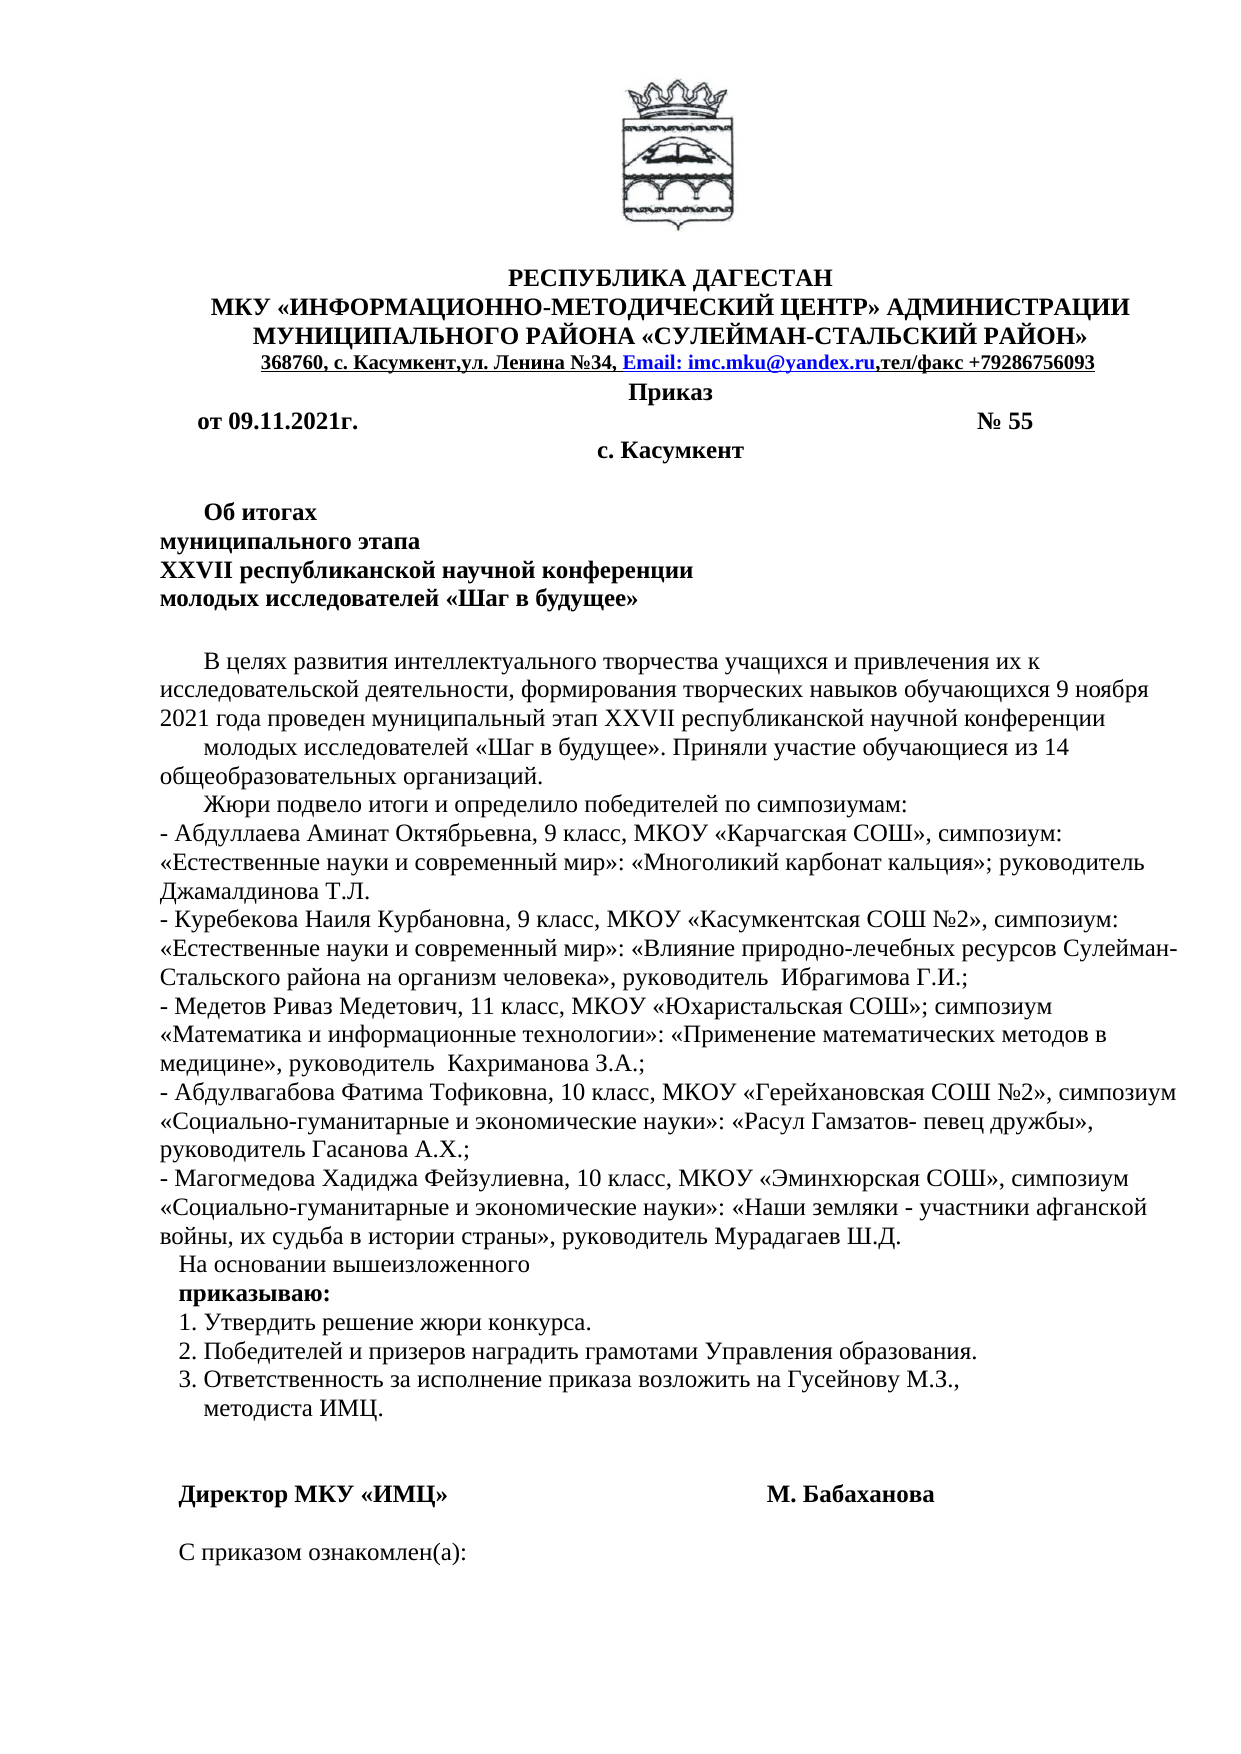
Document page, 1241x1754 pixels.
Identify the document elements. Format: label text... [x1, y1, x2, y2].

text МКУ «ИНФОРМАЦИОННО-МЕТОДИЧЕСКИЙ ЦЕНТР» АДМИНИСТРАЦИИ [159, 292, 1181, 321]
text молодых исследователей «Шаг в будущее». Приняли участие обучающиеся из 14 общеобразовательных организаций. [159, 732, 1181, 789]
text РЕСПУБЛИКА ДАГЕСТАН [159, 263, 1181, 292]
text МУНИЦИПАЛЬНОГО РАЙОНА «СУЛЕЙМАН-СТАЛЬСКИЙ РАЙОН» [159, 321, 1181, 350]
text 1. Утвердить решение жюри конкурса. [159, 1307, 1181, 1336]
text - Магогмедова Хадиджа Фейзулиевна, 10 класс, МКОУ «Эминхюрская СОШ», симпозиум «Социально-гуманитарные и экономические науки»: «Наши земляки - участники афганской войны, их судьба в истории страны», руководитель Мурадагаев Ш.Д. [159, 1163, 1181, 1249]
text - Медетов Риваз Медетович, 11 класс, МКОУ «Юхаристальская СОШ»; симпозиум «Математика и информационные технологии»: «Применение математических методов в медицине», руководитель Кахриманова З.А.; [159, 991, 1181, 1077]
text методиста ИМЦ. [159, 1393, 1181, 1422]
text 2. Победителей и призеров наградить грамотами Управления образования. [159, 1336, 1181, 1364]
text С приказом ознакомлен(а): [159, 1537, 1181, 1566]
text молодых исследователей «Шаг в будущее» [159, 583, 1181, 612]
text - Куребекова Наиля Курбановна, 9 класс, МКОУ «Касумкентская СОШ №2», симпозиум: «Естественные науки и современный мир»: «Влияние природно-лечебных ресурсов Сулейман-Стальского района на организм человека», руководитель Ибрагимова Г.И.; [159, 904, 1181, 991]
text Об итогах [159, 497, 1181, 526]
text от 09.11.2021г. № 55 [159, 406, 1181, 435]
text В целях развития интеллектуального творчества учащихся и привлечения их к исследовательской деятельности, формирования творческих навыков обучающихся 9 ноября 2021 года проведен муниципальный этап XXVII республиканской научной конференции [159, 646, 1181, 732]
text приказываю: [159, 1278, 1181, 1307]
text 3. Ответственность за исполнение приказа возложить на Гусейнову М.З., [159, 1364, 1181, 1393]
picture [611, 73, 745, 233]
text Директор МКУ «ИМЦ» М. Бабаханова [159, 1479, 1181, 1508]
text - Абдулвагабова Фатима Тофиковна, 10 класс, МКОУ «Герейхановская СОШ №2», симпозиум «Социально-гуманитарные и экономические науки»: «Расул Гамзатов- певец дружбы», руководитель Гасанова А.Х.; [159, 1077, 1181, 1163]
text - Абдуллаева Аминат Октябрьевна, 9 класс, МКОУ «Карчагская СОШ», симпозиум: «Естественные науки и современный мир»: «Многоликий карбонат кальция»; руководитель Джамалдинова Т.Л. [159, 818, 1181, 904]
text XXVII республиканской научной конференции [159, 555, 1181, 583]
text 368760, с. Касумкент,ул. Ленина №34, Еmail: imc.mku@yandex.ru,тел/факс +79286756093 [174, 350, 1181, 374]
text Приказ [159, 377, 1181, 406]
text На основании вышеизложенного [159, 1249, 1181, 1278]
text муниципального этапа [159, 526, 1181, 555]
text с. Касумкент [159, 435, 1181, 464]
text Жюри подвело итоги и определило победителей по симпозиумам: [159, 789, 1181, 818]
